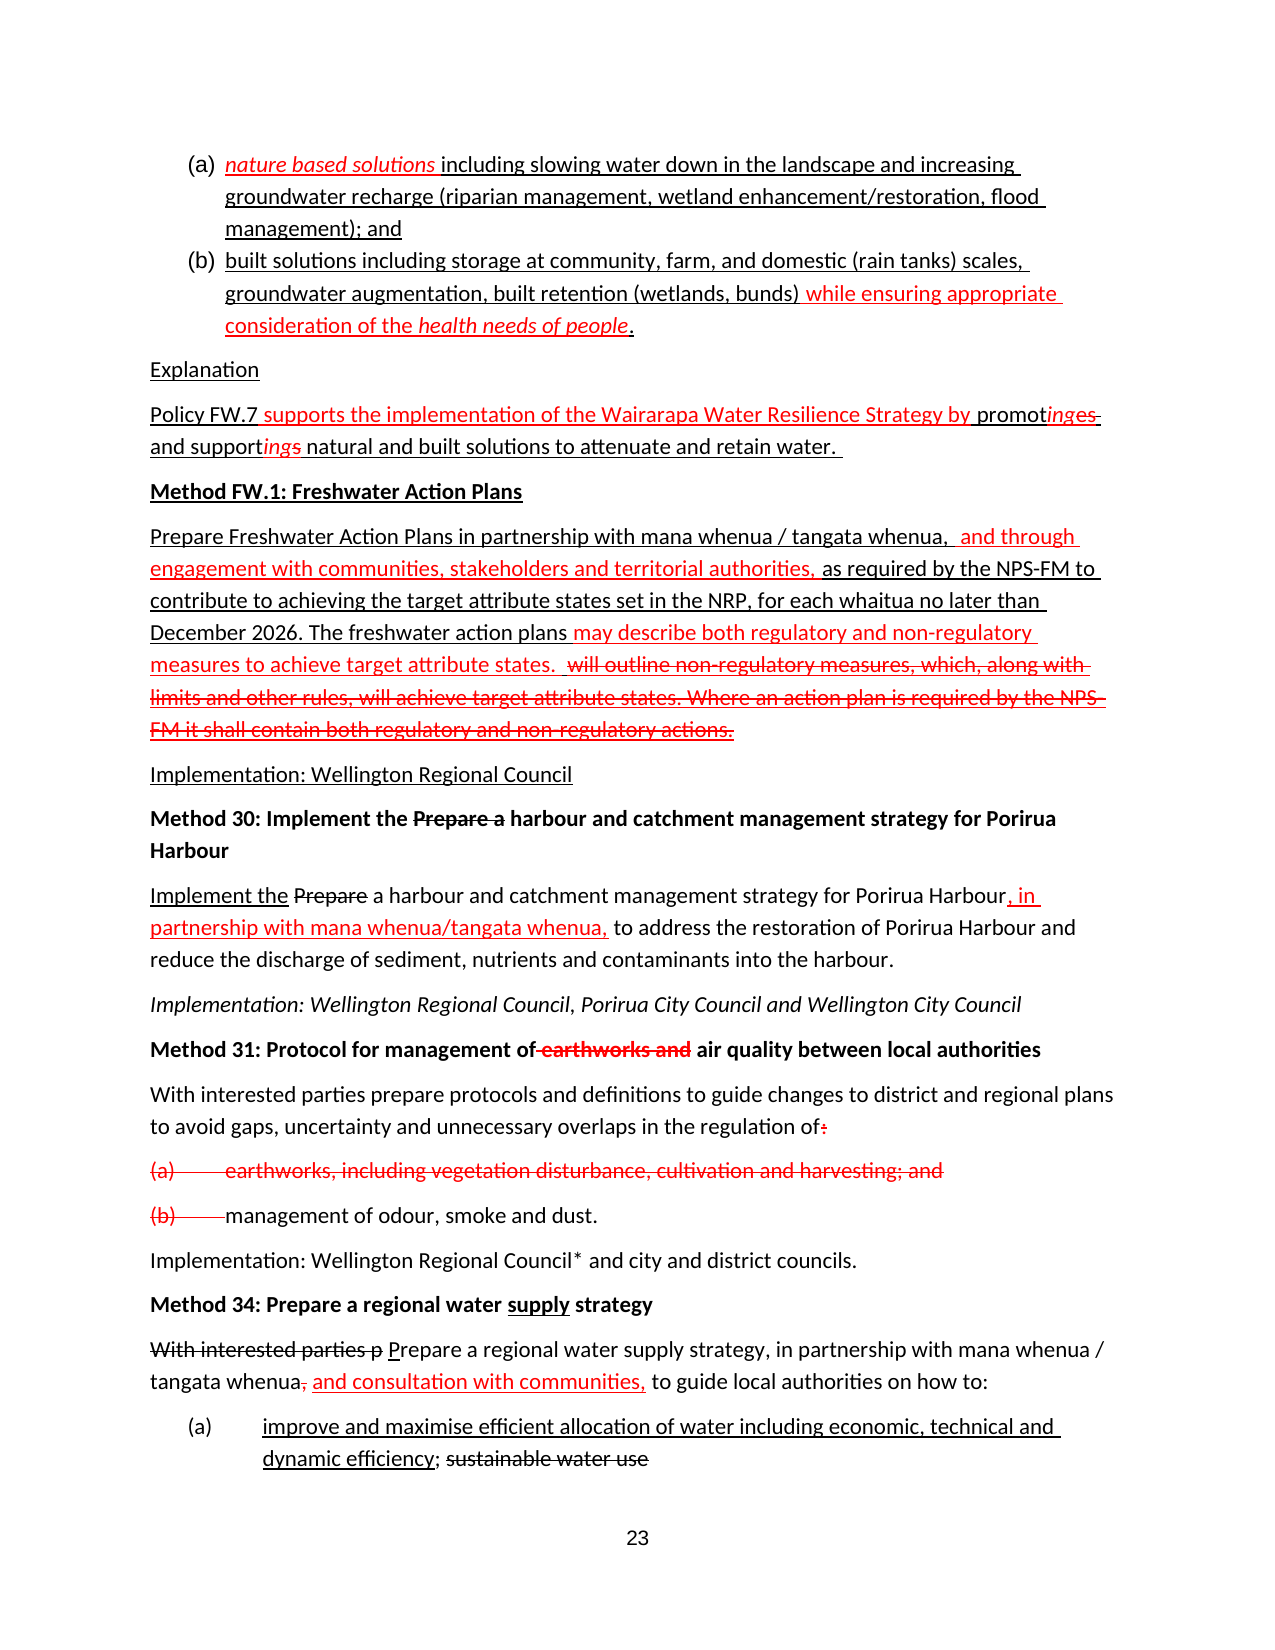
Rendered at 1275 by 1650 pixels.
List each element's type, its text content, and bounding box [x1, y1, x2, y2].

text Policy FW.7 supports the implementation of the Wairarapa Water Resilience Strategy by promotinges and supportings natural and built solutions to attenuate and retain water. [150, 400, 1125, 461]
text Implementation: Wellington Regional Council* and city and district councils. [150, 1246, 1125, 1274]
text With interested parties prepare protocols and definitions to guide changes to district and regional plans to avoid gaps, uncertainty and unnecessary overlaps in the regulation of: [150, 1080, 1125, 1140]
text Method FW.1: Freshwater Action Plans [150, 477, 1125, 505]
text Implementation: Wellington Regional Council, Porirua City Council and Wellington City Council [150, 990, 1125, 1018]
text Implementation: Wellington Regional Council [150, 760, 1125, 788]
list nature based solutions including slowing water down in the landscape and increasing groundwater recharge (riparian management, wetland enhancement/restoration, flood management); and [187, 150, 1125, 242]
text (b) management of odour, smoke and dust. [150, 1201, 1125, 1229]
list improve and maximise efficient allocation of water including economic, technical and dynamic efficiency; sustainable water use [187, 1412, 1125, 1472]
text Method 30: Implement the Prepare a harbour and catchment management strategy for Porirua Harbour [150, 804, 1125, 864]
text (a) earthworks, including vegetation disturbance, cultivation and harvesting; and [150, 1157, 1125, 1184]
text Explanation [150, 356, 1125, 384]
text Prepare Freshwater Action Plans in partnership with mana whenua / tangata whenua, and through engagement with communities, stakeholders and territorial authorities, as required by the NPS-FM to contribute to achieving the target attribute states set in the NRP, for each whaitua no later than December 2026. The freshwater action plans may describe both regulatory and non-regulatory measures to achieve target attribute states. will outline non-regulatory measures, which, along with limits and other rules, will achieve target attribute states. Where an action plan is required by the NPS-FM it shall contain both regulatory and non-regulatory actions. [150, 522, 1125, 743]
text Implement the Prepare a harbour and catchment management strategy for Porirua Harbour, in partnership with mana whenua/tangata whenua, to address the restoration of Porirua Harbour and reduce the discharge of sediment, nutrients and contaminants into the harbour. [150, 881, 1125, 974]
text Method 31: Protocol for management of earthworks and air quality between local authorities [150, 1035, 1125, 1063]
text With interested parties p Prepare a regional water supply strategy, in partnership with mana whenua / tangata whenua, and consultation with communities, to guide local authorities on how to: [150, 1335, 1125, 1396]
list built solutions including storage at community, farm, and domestic (rain tanks) scales, groundwater augmentation, built retention (wetlands, bunds) while ensuring appropriate consideration of the health needs of people. [187, 247, 1125, 339]
text Method 34: Prepare a regional water supply strategy [150, 1291, 1125, 1319]
